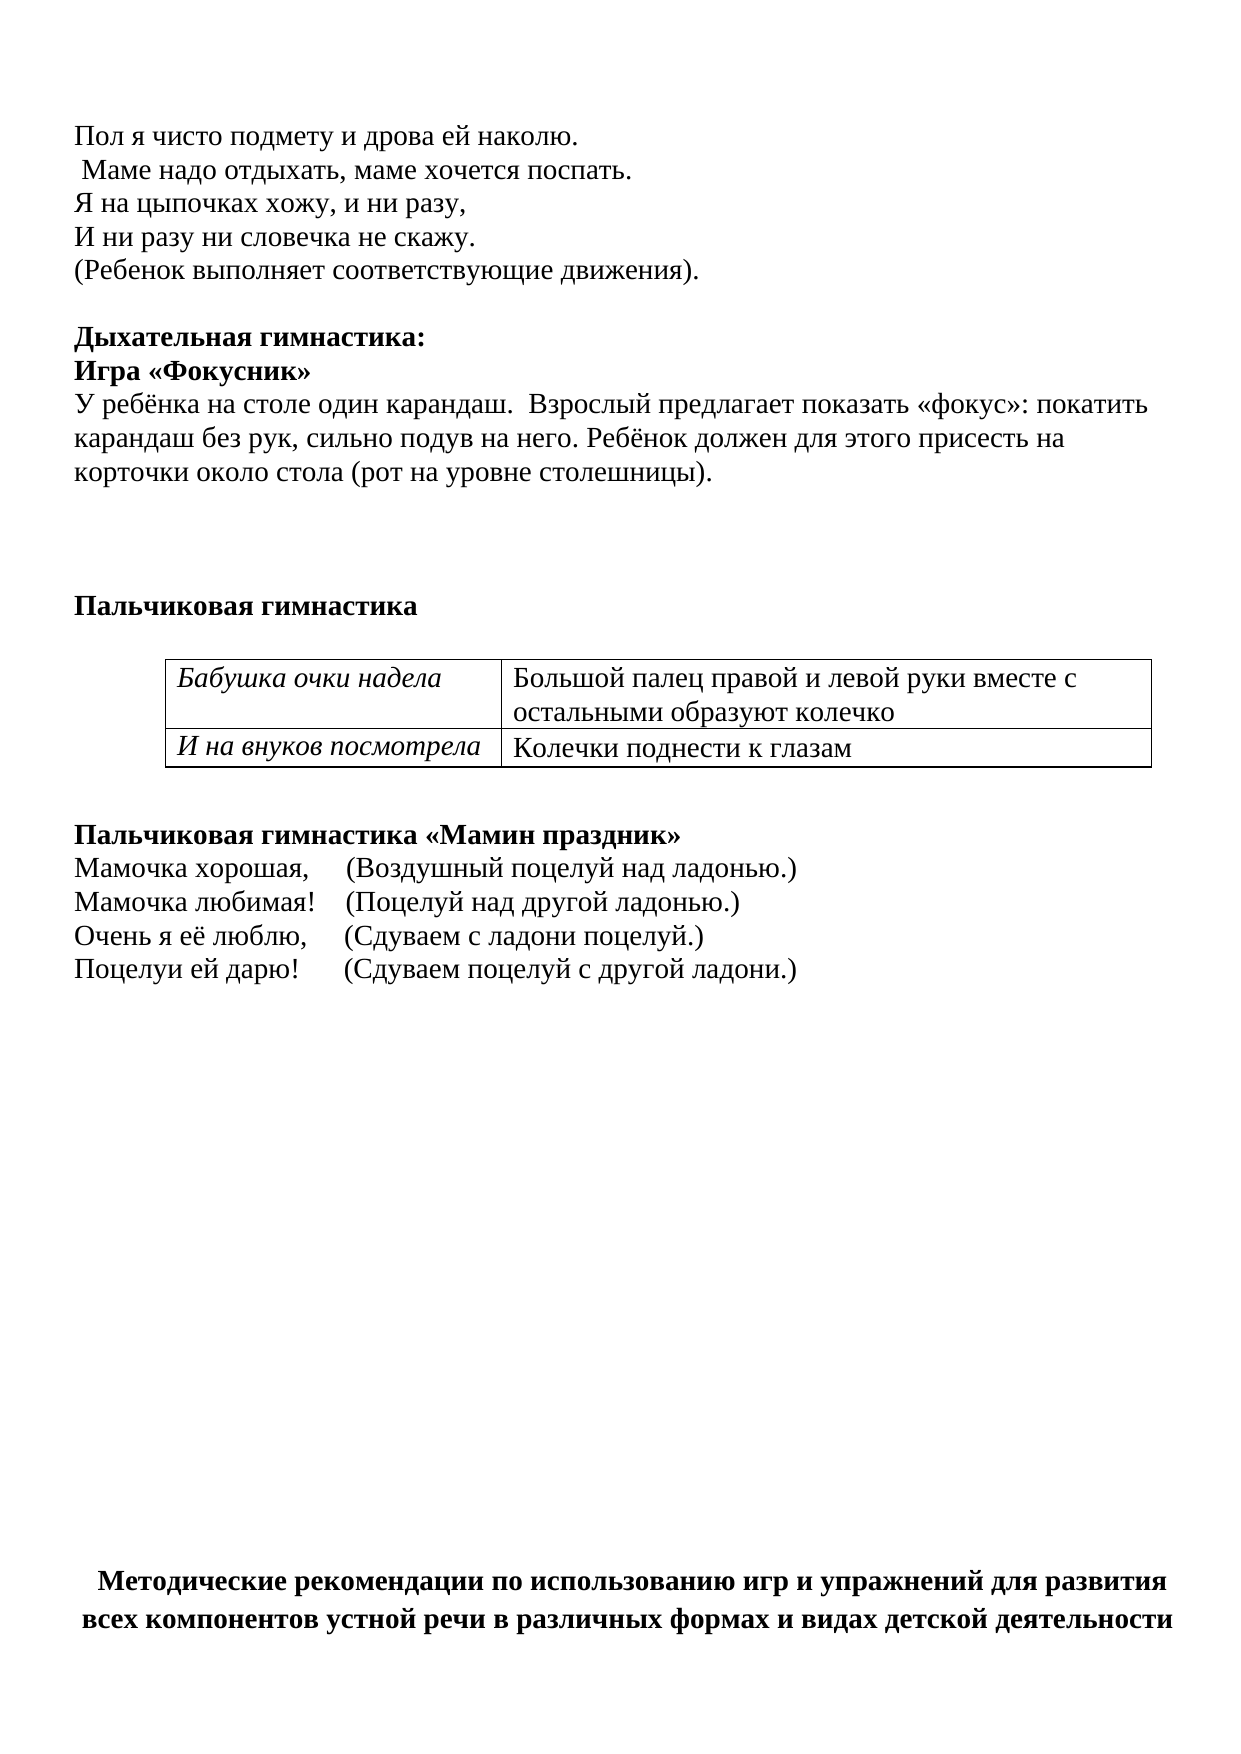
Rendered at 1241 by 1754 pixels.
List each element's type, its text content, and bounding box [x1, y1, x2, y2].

text Поцелуи ей дарю! (Сдуваем поцелуй с другой ладони.) [74, 951, 1181, 985]
text Игра «Фокусник» [74, 353, 1181, 387]
text Пальчиковая гимнастика [74, 588, 1181, 621]
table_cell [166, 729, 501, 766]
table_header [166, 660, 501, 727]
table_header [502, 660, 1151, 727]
text И ни разу ни словечка не скажу. [74, 219, 1181, 252]
text Маме надо отдыхать, маме хочется поспать. [74, 152, 1181, 185]
text Дыхательная гимнастика: [74, 319, 1181, 353]
text Мамочка любимая! (Поцелуй над другой ладонью.) [74, 884, 1181, 918]
text У ребёнка на столе один карандаш. Взрослый предлагает показать «фокус»: покатить карандаш без рук, сильно подув на него. Ребёнок должен для этого присесть на корточки около стола (рот на уровне столешницы). [74, 387, 1181, 487]
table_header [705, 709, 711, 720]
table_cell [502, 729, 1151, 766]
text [74, 1563, 1181, 1635]
text Пальчиковая гимнастика «Мамин праздник» [74, 817, 1181, 851]
text Пол я чисто подмету и дрова ей наколю. [74, 118, 1181, 152]
text Очень я её люблю, (Сдуваем с ладони поцелуй.) [74, 918, 1181, 951]
text Мамочка хорошая, (Воздушный поцелуй над ладонью.) [74, 851, 1181, 884]
text (Ребенок выполняет соответствующие движения). [74, 252, 1181, 286]
text Я на цыпочках хожу, и ни разу, [74, 185, 1181, 219]
